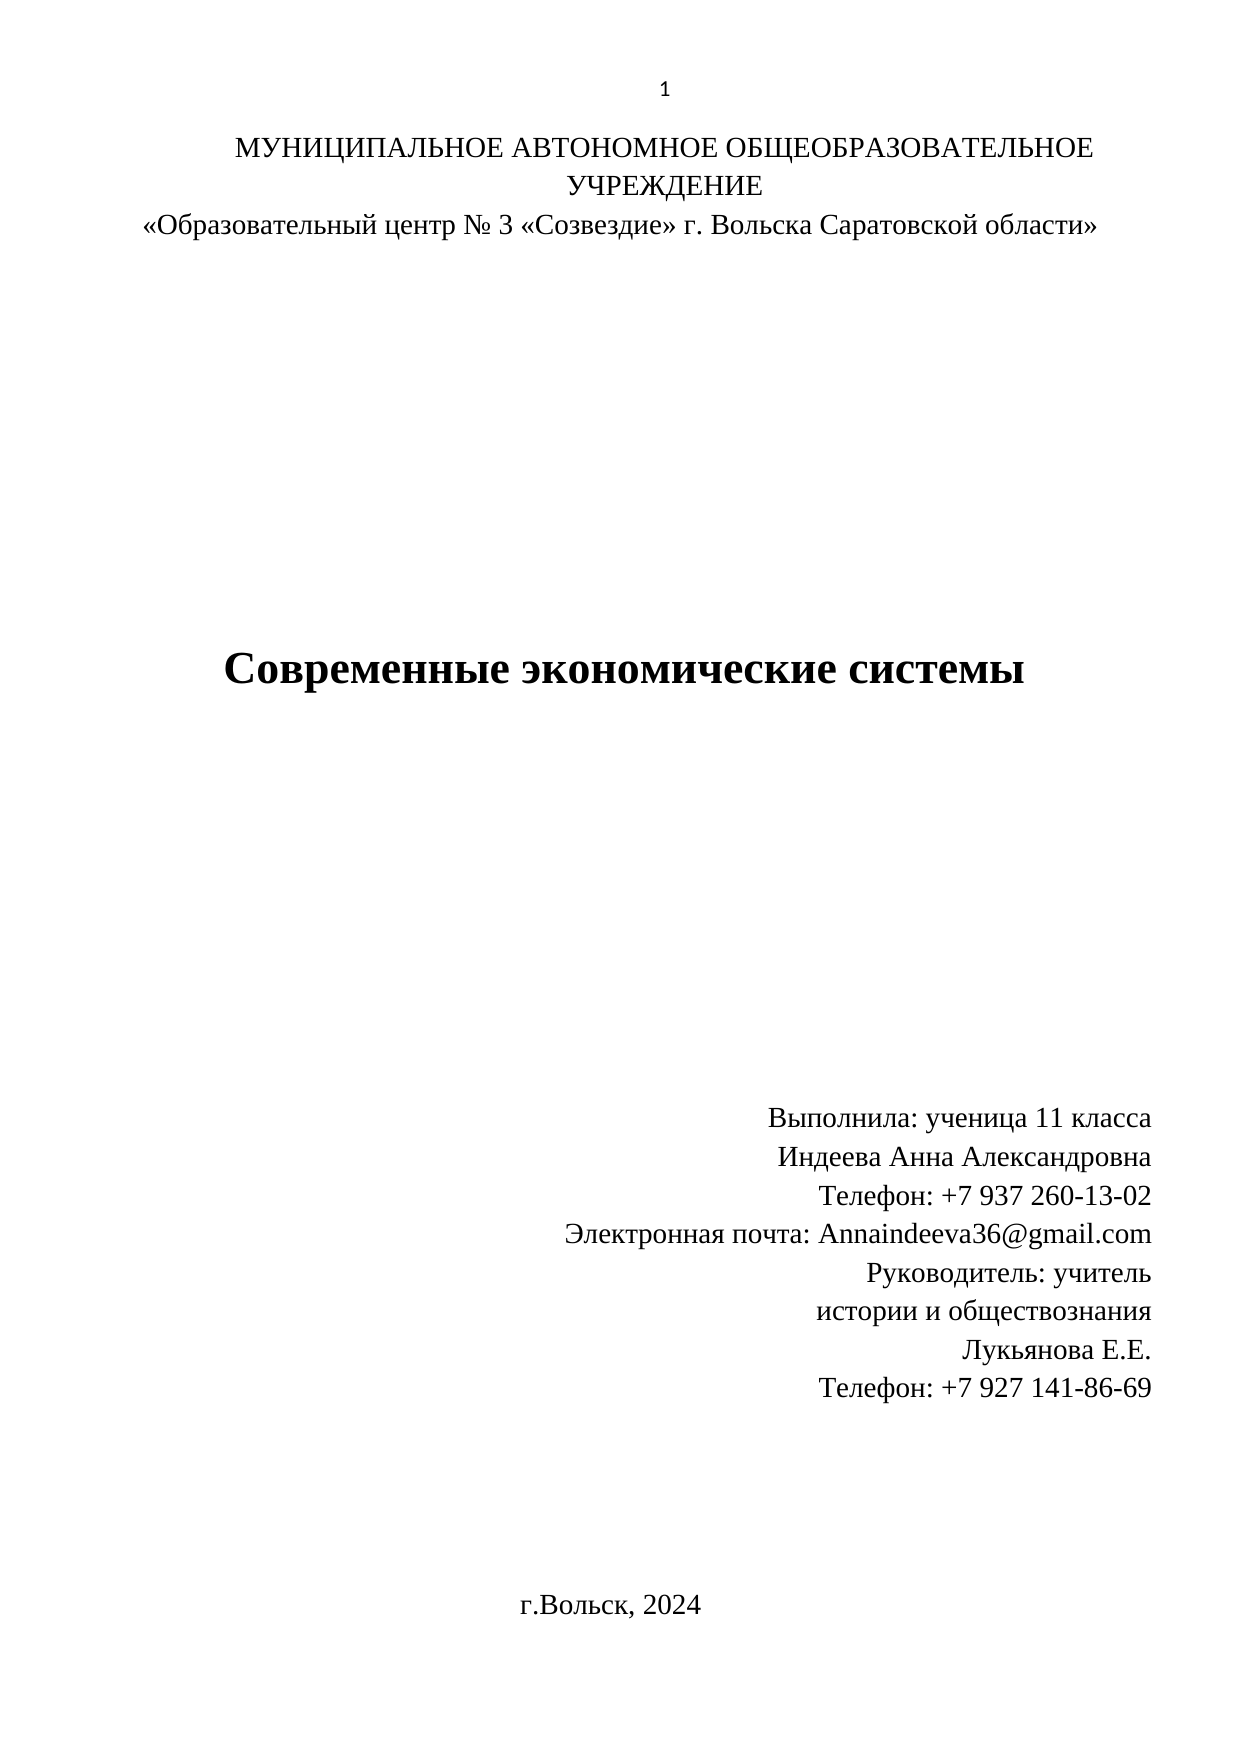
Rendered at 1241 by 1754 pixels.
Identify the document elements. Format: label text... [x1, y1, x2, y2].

text Телефон: +7 937 260-13-02 [177, 1178, 1152, 1211]
text Индеева Анна Александровна [177, 1139, 1152, 1173]
text Современные экономические системы [177, 641, 1152, 694]
text Руководитель: учитель [177, 1255, 1152, 1288]
text г.Вольск, 2024 [177, 1587, 1152, 1621]
text Телефон: +7 927 141-86-69 [177, 1370, 1152, 1404]
text Электронная почта: Annaindeeva36@gmail.com [177, 1216, 1152, 1250]
text Лукьянова Е.Е. [177, 1332, 1152, 1365]
text МУНИЦИПАЛЬНОЕ АВТОНОМНОЕ ОБЩЕОБРАЗОВАТЕЛЬНОЕ УЧРЕЖДЕНИЕ [177, 130, 1152, 202]
text истории и обществознания [177, 1293, 1152, 1327]
text Выполнила: ученица 11 класса [177, 1101, 1152, 1134]
text «Образовательный центр № 3 «Созвездие» г. Вольска Саратовской области» [59, 207, 1181, 240]
